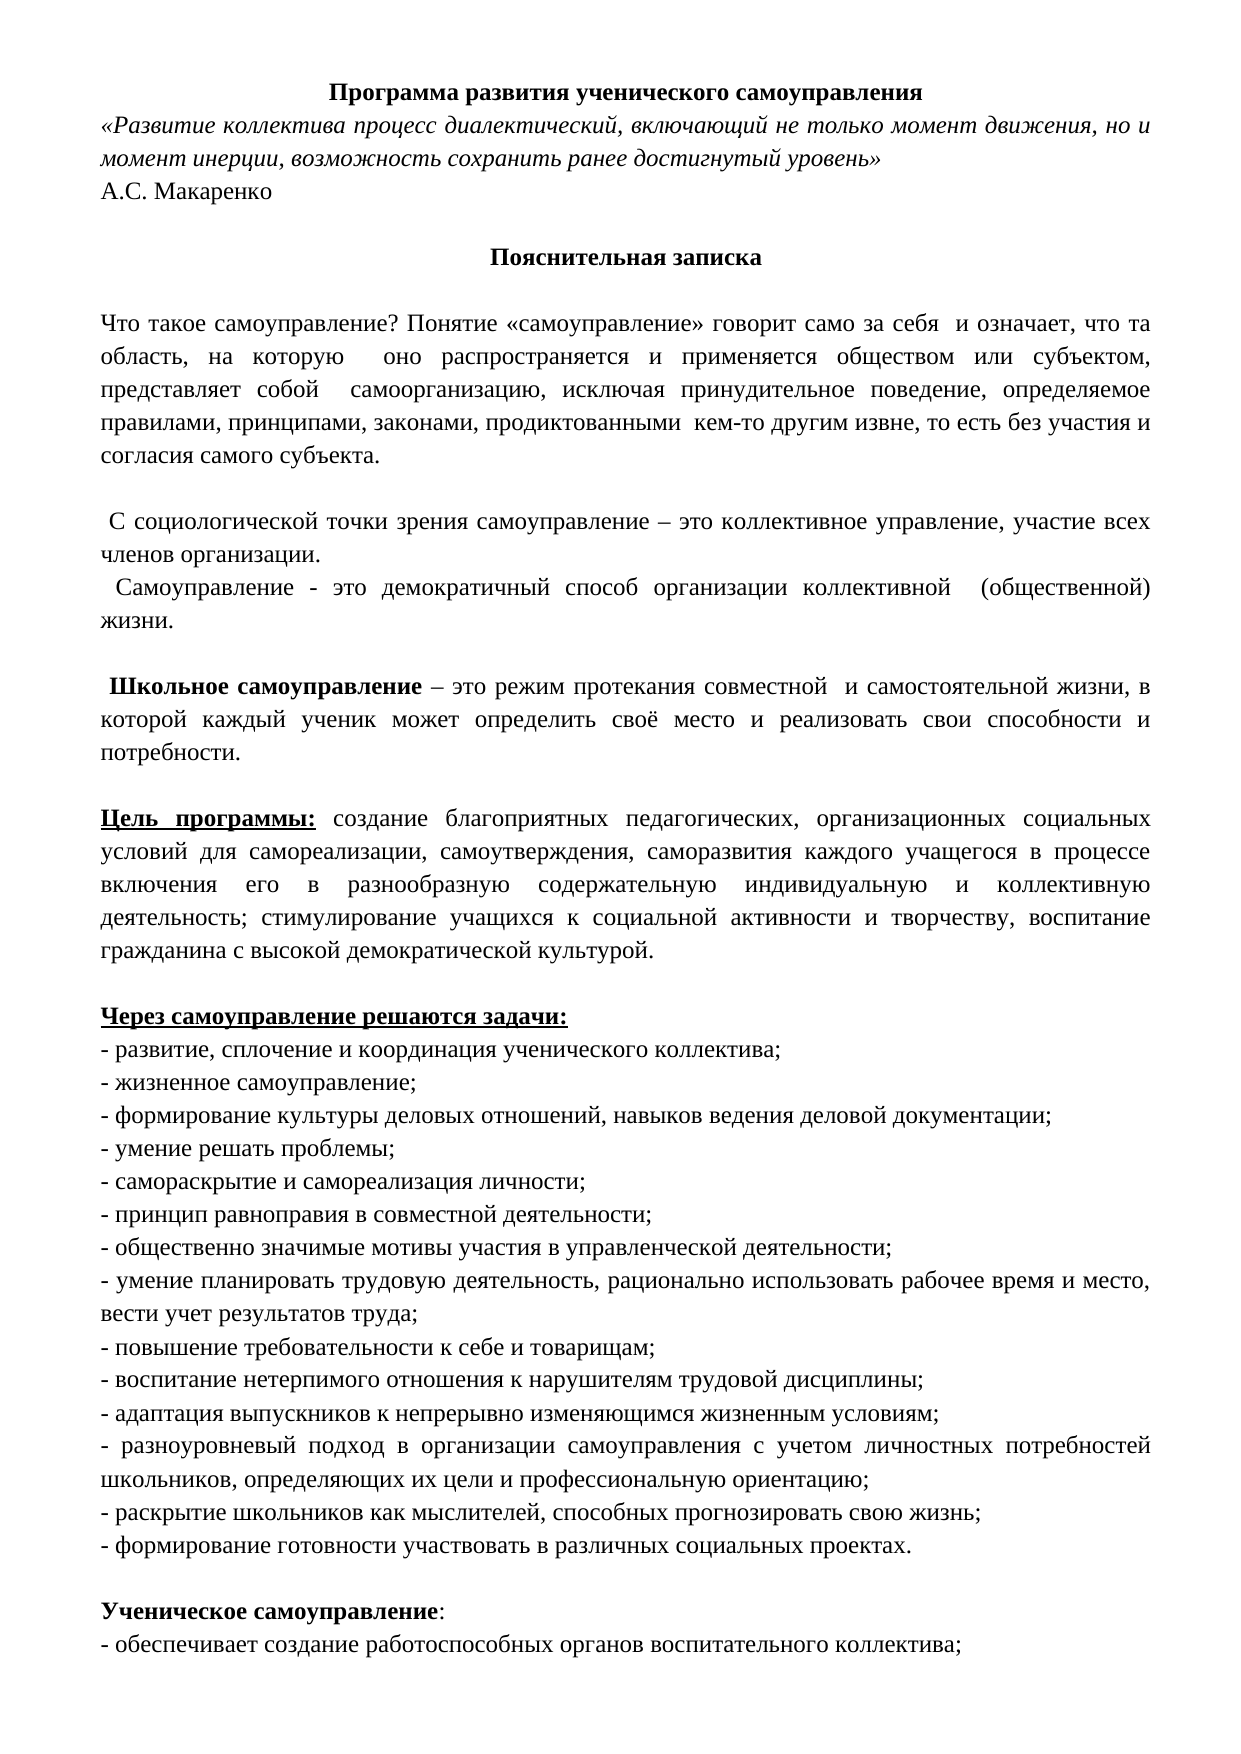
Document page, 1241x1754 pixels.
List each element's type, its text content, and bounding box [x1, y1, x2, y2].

text Школьное самоуправление – это режим протекания совместной и самостоятельной жизни, в которой каждый ученик может определить своё место и реализовать свои способности и потребности. [100, 671, 1152, 766]
text Что такое самоуправление? Понятие «самоуправление» говорит само за себя и означает, что та область, на которую оно распространяется и применяется обществом или субъектом, представляет собой самоорганизацию, исключая принудительное поведение, определяемое правилами, принципами, законами, продиктованными кем-то другим извне, то есть без участия и согласия самого субъекта. [100, 308, 1152, 469]
text - самораскрытие и самореализация личности; [100, 1166, 1152, 1195]
text - умение решать проблемы; [100, 1133, 1152, 1162]
text С социологической точки зрения самоуправление – это коллективное управление, участие всех членов организации. [100, 506, 1152, 568]
text - формирование готовности участвовать в различных социальных проектах. [100, 1530, 1152, 1558]
text - обеспечивает создание работоспособных органов воспитательного коллектива; [100, 1629, 1152, 1657]
text Пояснительная записка [100, 242, 1152, 271]
text - развитие, сплочение и координация ученического коллектива; [100, 1034, 1152, 1063]
text - разноуровневый подход в организации самоуправления с учетом личностных потребностей школьников, определяющих их цели и профессиональную ориентацию; [100, 1431, 1152, 1492]
text - формирование культуры деловых отношений, навыков ведения деловой документации; [100, 1100, 1152, 1129]
text - умение планировать трудовую деятельность, рационально использовать рабочее время и место, вести учет результатов труда; [100, 1266, 1152, 1327]
text - принцип равноправия в совместной деятельности; [100, 1199, 1152, 1228]
text - воспитание нетерпимого отношения к нарушителям трудовой дисциплины; [100, 1364, 1152, 1393]
text - общественно значимые мотивы участия в управленческой деятельности; [100, 1232, 1152, 1261]
text А.С. Макаренко [100, 176, 1152, 204]
text - жизненное самоуправление; [100, 1067, 1152, 1096]
text Цель программы: создание благоприятных педагогических, организационных социальных условий для самореализации, самоутверждения, саморазвития каждого учащегося в процессе включения его в разнообразную содержательную индивидуальную и коллективную деятельность; стимулирование учащихся к социальной активности и творчеству, воспитание гражданина с высокой демократической культурой. [100, 803, 1152, 964]
text Ученическое самоуправление: [100, 1596, 1152, 1624]
text Программа развития ученического самоуправления [100, 77, 1152, 106]
text «Развитие коллектива процесс диалектический, включающий не только момент движения, но и момент инерции, возможность сохранить ранее достигнутый уровень» [100, 110, 1152, 172]
text Через самоуправление решаются задачи: [100, 1001, 1152, 1030]
text - повышение требовательности к себе и товарищам; [100, 1332, 1152, 1360]
text Самоуправление - это демократичный способ организации коллективной (общественной) жизни. [100, 572, 1152, 634]
text - адаптация выпускников к непрерывно изменяющимся жизненным условиям; [100, 1398, 1152, 1426]
text - раскрытие школьников как мыслителей, способных прогнозировать свою жизнь; [100, 1497, 1152, 1525]
